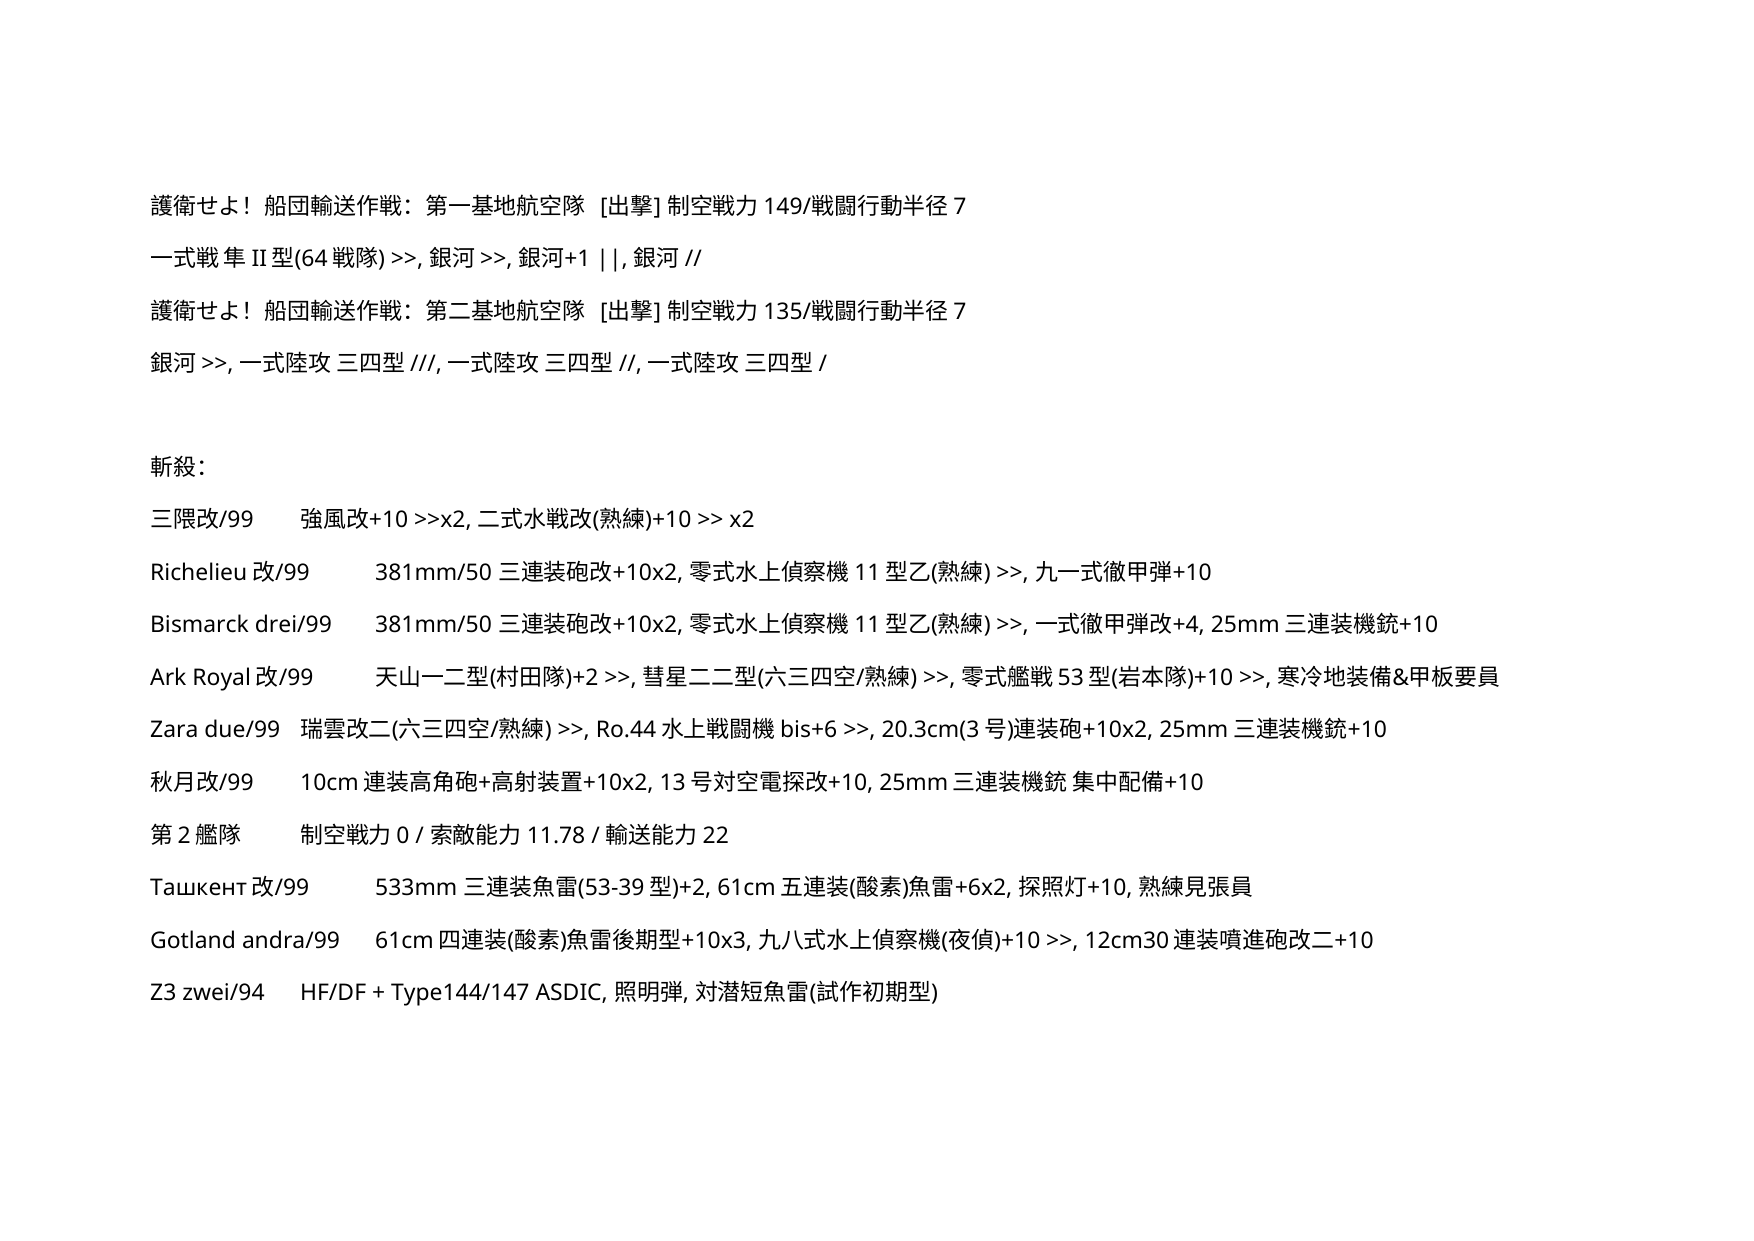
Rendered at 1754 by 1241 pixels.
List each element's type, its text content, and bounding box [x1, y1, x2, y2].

text 三隈改/99 強風改+10 >>x2, 二式水戦改(熟練)+10 >> x2 [150, 501, 1604, 534]
text 銀河 >>, 一式陸攻 三四型 ///, 一式陸攻 三四型 //, 一式陸攻 三四型 / [150, 345, 1604, 379]
text 秋月改/99 10cm連装高角砲+高射装置+10x2, 13号対空電探改+10, 25mm三連装機銃 集中配備+10 [150, 764, 1604, 797]
text Gotland andra/99 61cm四連装(酸素)魚雷後期型+10x3, 九八式水上偵察機(夜偵)+10 >>, 12cm30連装噴進砲改二+10 [150, 922, 1604, 955]
text Z3 zwei/94 HF/DF + Type144/147 ASDIC, 照明弾, 対潜短魚雷(試作初期型) [150, 974, 1604, 1008]
text 一式戦 隼II型(64戦隊) >>, 銀河 >>, 銀河+1 ||, 銀河 // [150, 240, 1604, 273]
text 斬殺： [150, 448, 1604, 482]
text Ташкент改/99 533mm 三連装魚雷(53-39型)+2, 61cm五連装(酸素)魚雷+6x2, 探照灯+10, 熟練見張員 [150, 869, 1604, 902]
text 護衛せよ！船団輸送作戦：第二基地航空隊 [出撃] 制空戦力135/戦闘行動半径7 [150, 293, 1604, 326]
text Ark Royal改/99 天山一二型(村田隊)+2 >>, 彗星二二型(六三四空/熟練) >>, 零式艦戦53型(岩本隊)+10 >>, 寒冷地装備&甲板要員 [150, 659, 1604, 692]
text Richelieu改/99 381mm/50 三連装砲改+10x2, 零式水上偵察機11型乙(熟練) >>, 九一式徹甲弾+10 [150, 553, 1604, 587]
text Bismarck drei/99 381mm/50 三連装砲改+10x2, 零式水上偵察機11型乙(熟練) >>, 一式徹甲弾改+4, 25mm三連装機銃+10 [150, 606, 1604, 639]
text 第2艦隊 制空戦力0 / 索敵能力 11.78 / 輸送能力 22 [150, 816, 1604, 850]
text 護衛せよ！船団輸送作戦：第一基地航空隊 [出撃] 制空戦力149/戦闘行動半径7 [150, 187, 1604, 221]
text Zara due/99 瑞雲改二(六三四空/熟練) >>, Ro.44水上戦闘機bis+6 >>, 20.3cm(3号)連装砲+10x2, 25mm三連装機銃+10 [150, 711, 1604, 744]
